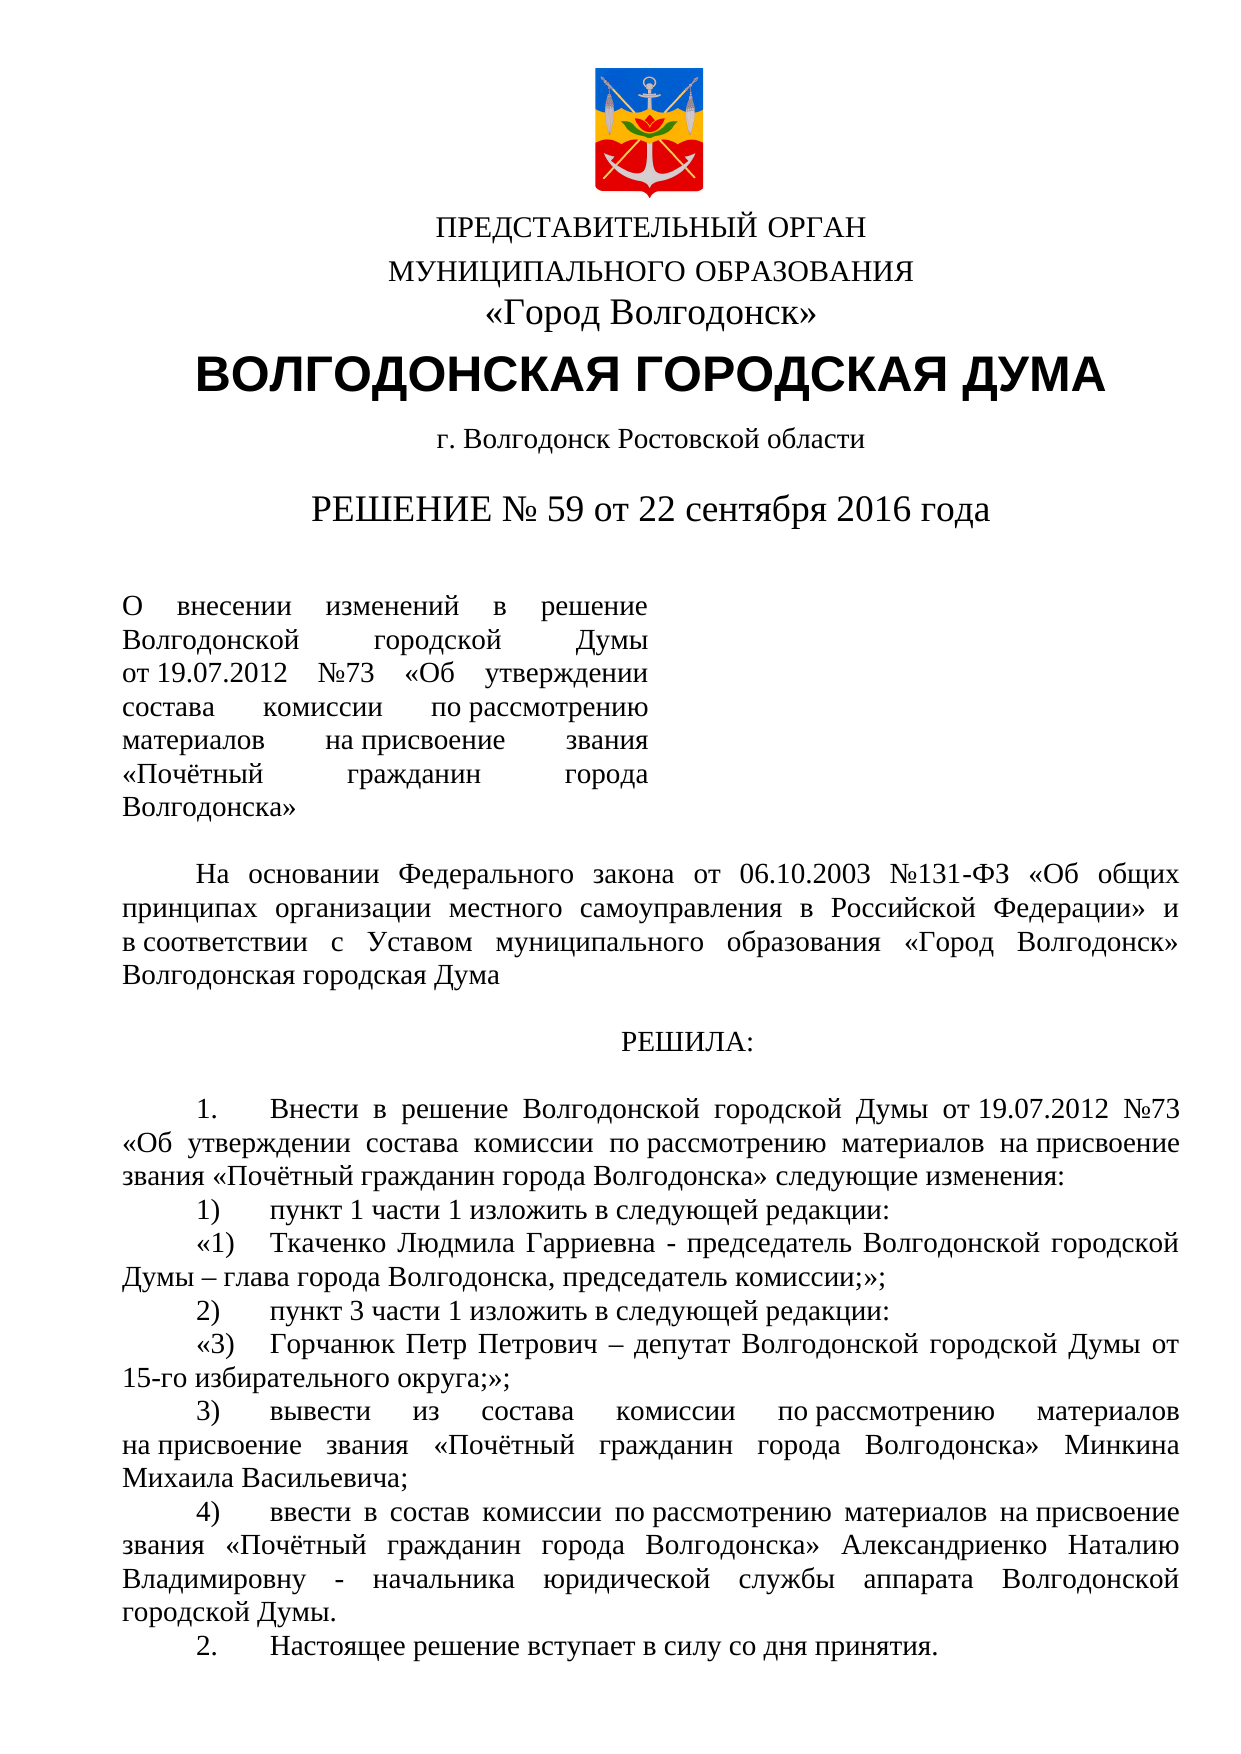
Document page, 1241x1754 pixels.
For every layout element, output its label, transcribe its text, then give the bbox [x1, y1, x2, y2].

text 1) пункт 1 части 1 изложить в следующей редакции: [122, 1192, 1180, 1226]
text г. Волгодонск Ростовской области [122, 421, 1180, 455]
text 1. Внести в решение Волгодонской городской Думы от 19.07.2012 №73 «Об утверждении состава комиссии по рассмотрению материалов на присвоение звания «Почётный гражданин города Волгодонска» следующие изменения: [122, 1091, 1180, 1192]
text ВОЛГОДОНСКАЯ ГОРОДСКАЯ ДУМА [122, 345, 1180, 402]
text «1) Ткаченко Людмила Гарриевна - председатель Волгодонской городской Думы – глава города Волгодонска, председатель комиссии;»; [122, 1226, 1180, 1293]
text РЕШЕНИЕ № 59 от 22 сентября 2016 года [122, 487, 1180, 530]
text 2) пункт 3 части 1 изложить в следующей редакции: [122, 1293, 1180, 1326]
text На основании Федерального закона от 06.10.2003 №131-ФЗ «Об общих принципах организации местного самоуправления в Российской Федерации» и в соответствии с Уставом муниципального образования «Город Волгодонск» Волгодонская городская Дума [122, 857, 1180, 991]
text О внесении изменений в решение Волгодонской городской Думы от 19.07.2012 №73 «Об утверждении состава комиссии по рассмотрению материалов на присвоение звания «Почётный гражданин города Волгодонска» [122, 588, 648, 823]
text 4) ввести в состав комиссии по рассмотрению материалов на присвоение звания «Почётный гражданин города Волгодонска» Александриенко Наталию Владимировну - начальника юридической службы аппарата Волгодонской городской Думы. [122, 1494, 1180, 1628]
text 2. Настоящее решение вступает в силу со дня принятия. [122, 1628, 1180, 1662]
text «3) Горчанюк Петр Петрович – депутат Волгодонской городской Думы от 15-го избирательного округа;»; [122, 1326, 1180, 1393]
text представительный орган [122, 203, 1180, 246]
text «Город Волгодонск» [122, 289, 1180, 332]
text муниципального образования [122, 246, 1180, 289]
text 3) вывести из состава комиссии по рассмотрению материалов на присвоение звания «Почётный гражданин города Волгодонска» Минкина Михаила Васильевича; [122, 1393, 1180, 1494]
text РЕШИЛА: [122, 1024, 1180, 1058]
